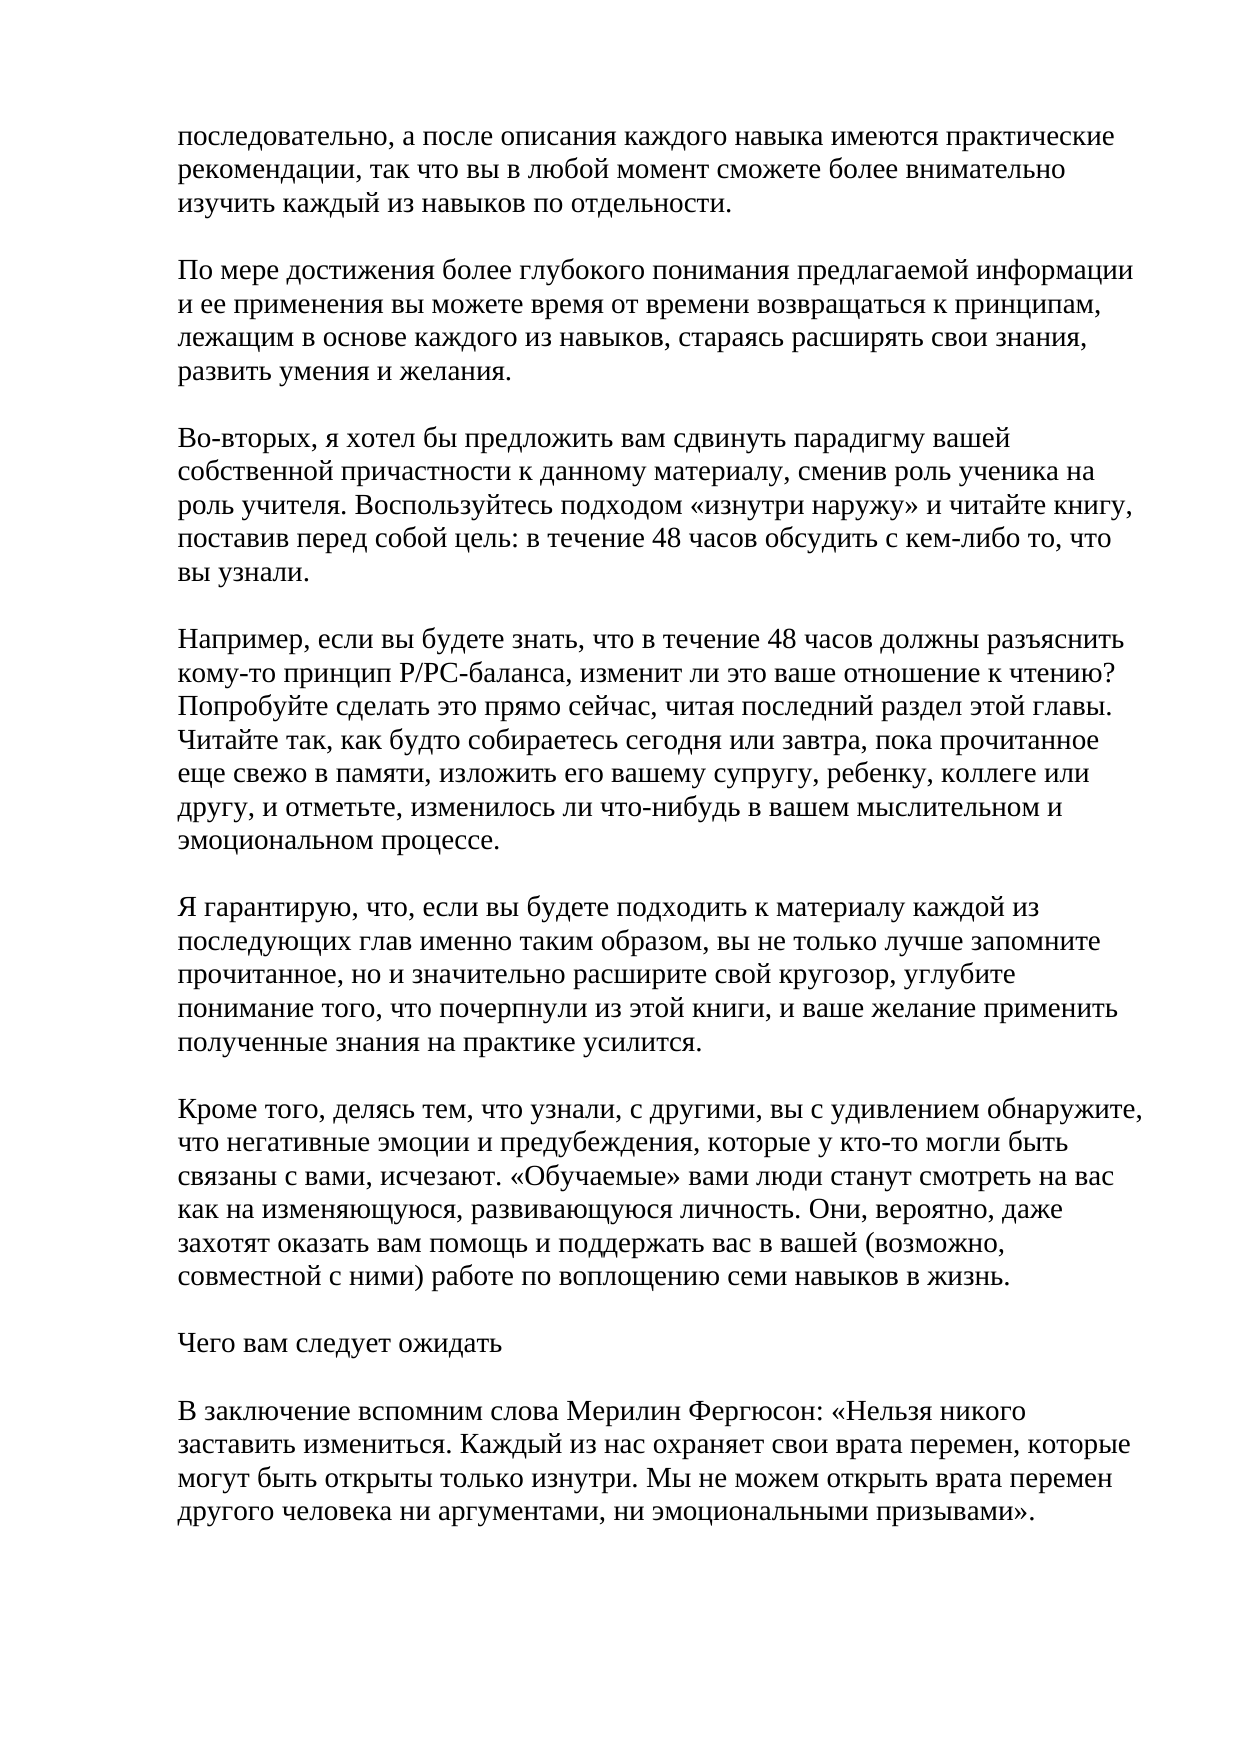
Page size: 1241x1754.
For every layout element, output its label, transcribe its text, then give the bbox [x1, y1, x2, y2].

text Кроме того, делясь тем, что узнали, с другими, вы с удивлением обнаружите, что негативные эмоции и предубеждения, которые у кто-то могли быть связаны с вами, исчезают. «Обучаемые» вами люди станут смотреть на вас как на изменяющуюся, развивающуюся личность. Они, вероятно, даже захотят оказать вам помощь и поддержать вас в вашей (возможно, совместной с ними) работе по воплощению семи навыков в жизнь. [177, 1091, 1152, 1292]
text Чего вам следует ожидать [177, 1326, 1152, 1359]
text По мере достижения более глубокого понимания предлагаемой информации и ее применения вы можете время от времени возвращаться к принципам, лежащим в основе каждого из навыков, стараясь расширять свои знания, развить умения и желания. [177, 252, 1152, 386]
text В заключение вспомним слова Мерилин Фергюсон: «Нельзя никого заставить измениться. Каждый из нас охраняет свои врата перемен, которые могут быть открыты только изнутри. Мы не можем открыть врата перемен другого человека ни аргументами, ни эмоциональными призывами». [177, 1393, 1152, 1527]
text Во-вторых, я хотел бы предложить вам сдвинуть парадигму вашей собственной причастности к данному материалу, сменив роль ученика на роль учителя. Воспользуйтесь подходом «изнутри наружу» и читайте книгу, поставив перед собой цель: в течение 48 часов обсудить с кем-либо то, что вы узнали. [177, 420, 1152, 588]
text Например, если вы будете знать, что в течение 48 часов должны разъяснить кому-то принцип Р/РС-баланса, изменит ли это ваше отношение к чтению? Попробуйте сделать это прямо сейчас, читая последний раздел этой главы. Читайте так, как будто собираетесь сегодня или завтра, пока прочитанное еще свежо в памяти, изложить его вашему супругу, ребенку, коллеге или другу, и отметьте, изменилось ли что-нибудь в вашем мыслительном и эмоциональном процессе. [177, 621, 1152, 856]
text Я гарантирую, что, если вы будете подходить к материалу каждой из последующих глав именно таким образом, вы не только лучше запомните прочитанное, но и значительно расширите свой кругозор, углубите понимание того, что почерпнули из этой книги, и ваше желание применить полученные знания на практике усилится. [177, 889, 1152, 1057]
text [177, 118, 1152, 219]
